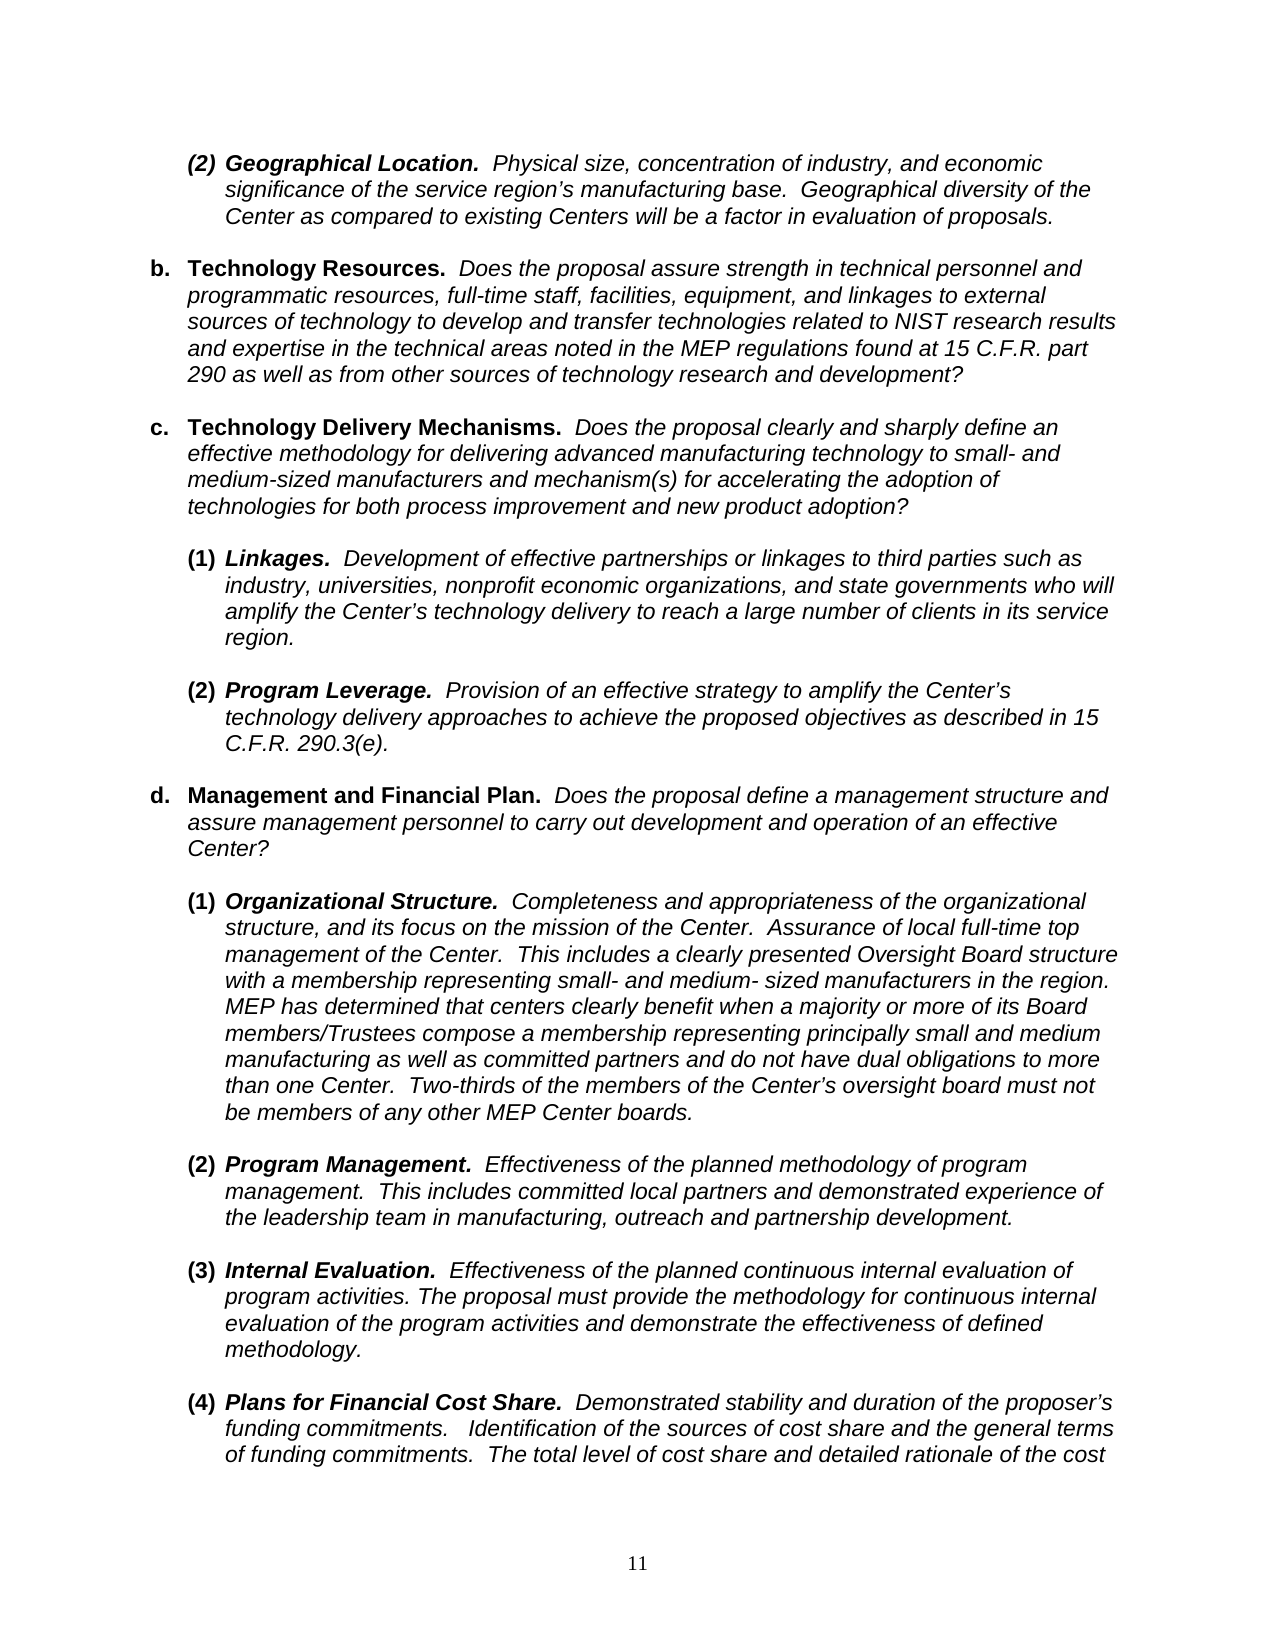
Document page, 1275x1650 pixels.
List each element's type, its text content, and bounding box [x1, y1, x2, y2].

list Geographical Location. Physical size, concentration of industry, and economic significance of the service region’s manufacturing base. Geographical diversity of the Center as compared to existing Centers will be a factor in evaluation of proposals. [187, 150, 1125, 229]
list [187, 1389, 1125, 1468]
list Organizational Structure. Completeness and appropriateness of the organizational structure, and its focus on the mission of the Center. Assurance of local full-time top management of the Center. This includes a clearly presented Oversight Board structure with a membership representing small- and medium- sized manufacturers in the region. MEP has determined that centers clearly benefit when a majority or more of its Board members/Trustees compose a membership representing principally small and medium manufacturing as well as committed partners and do not have dual obligations to more than one Center. Two-thirds of the members of the Center’s oversight board must not be members of any other MEP Center boards. [187, 888, 1125, 1125]
list Program Leverage. Provision of an effective strategy to amplify the Center’s technology delivery approaches to achieve the proposed objectives as described in 15 C.F.R. 290.3(e). [187, 677, 1125, 756]
list Technology Resources. Does the proposal assure strength in technical personnel and programmatic resources, full-time staff, facilities, equipment, and linkages to external sources of technology to develop and transfer technologies related to NIST research results and expertise in the technical areas noted in the MEP regulations found at 15 C.F.R. part 290 as well as from other sources of technology research and development? [150, 255, 1125, 387]
list Management and Financial Plan. Does the proposal define a management structure and assure management personnel to carry out development and operation of an effective Center? [150, 782, 1125, 862]
list Internal Evaluation. Effectiveness of the planned continuous internal evaluation of program activities. The proposal must provide the methodology for continuous internal evaluation of the program activities and demonstrate the effectiveness of defined methodology. [187, 1257, 1125, 1362]
list Linkages. Development of effective partnerships or linkages to third parties such as industry, universities, nonprofit economic organizations, and state governments who will amplify the Center’s technology delivery to reach a large number of clients in its service region. [187, 545, 1125, 651]
list Program Management. Effectiveness of the planned methodology of program management. This includes committed local partners and demonstrated experience of the leadership team in manufacturing, outreach and partnership development. [187, 1151, 1125, 1231]
list Technology Delivery Mechanisms. Does the proposal clearly and sharply define an effective methodology for delivering advanced manufacturing technology to small- and medium-sized manufacturers and mechanism(s) for accelerating the adoption of technologies for both process improvement and new product adoption? [150, 413, 1125, 519]
